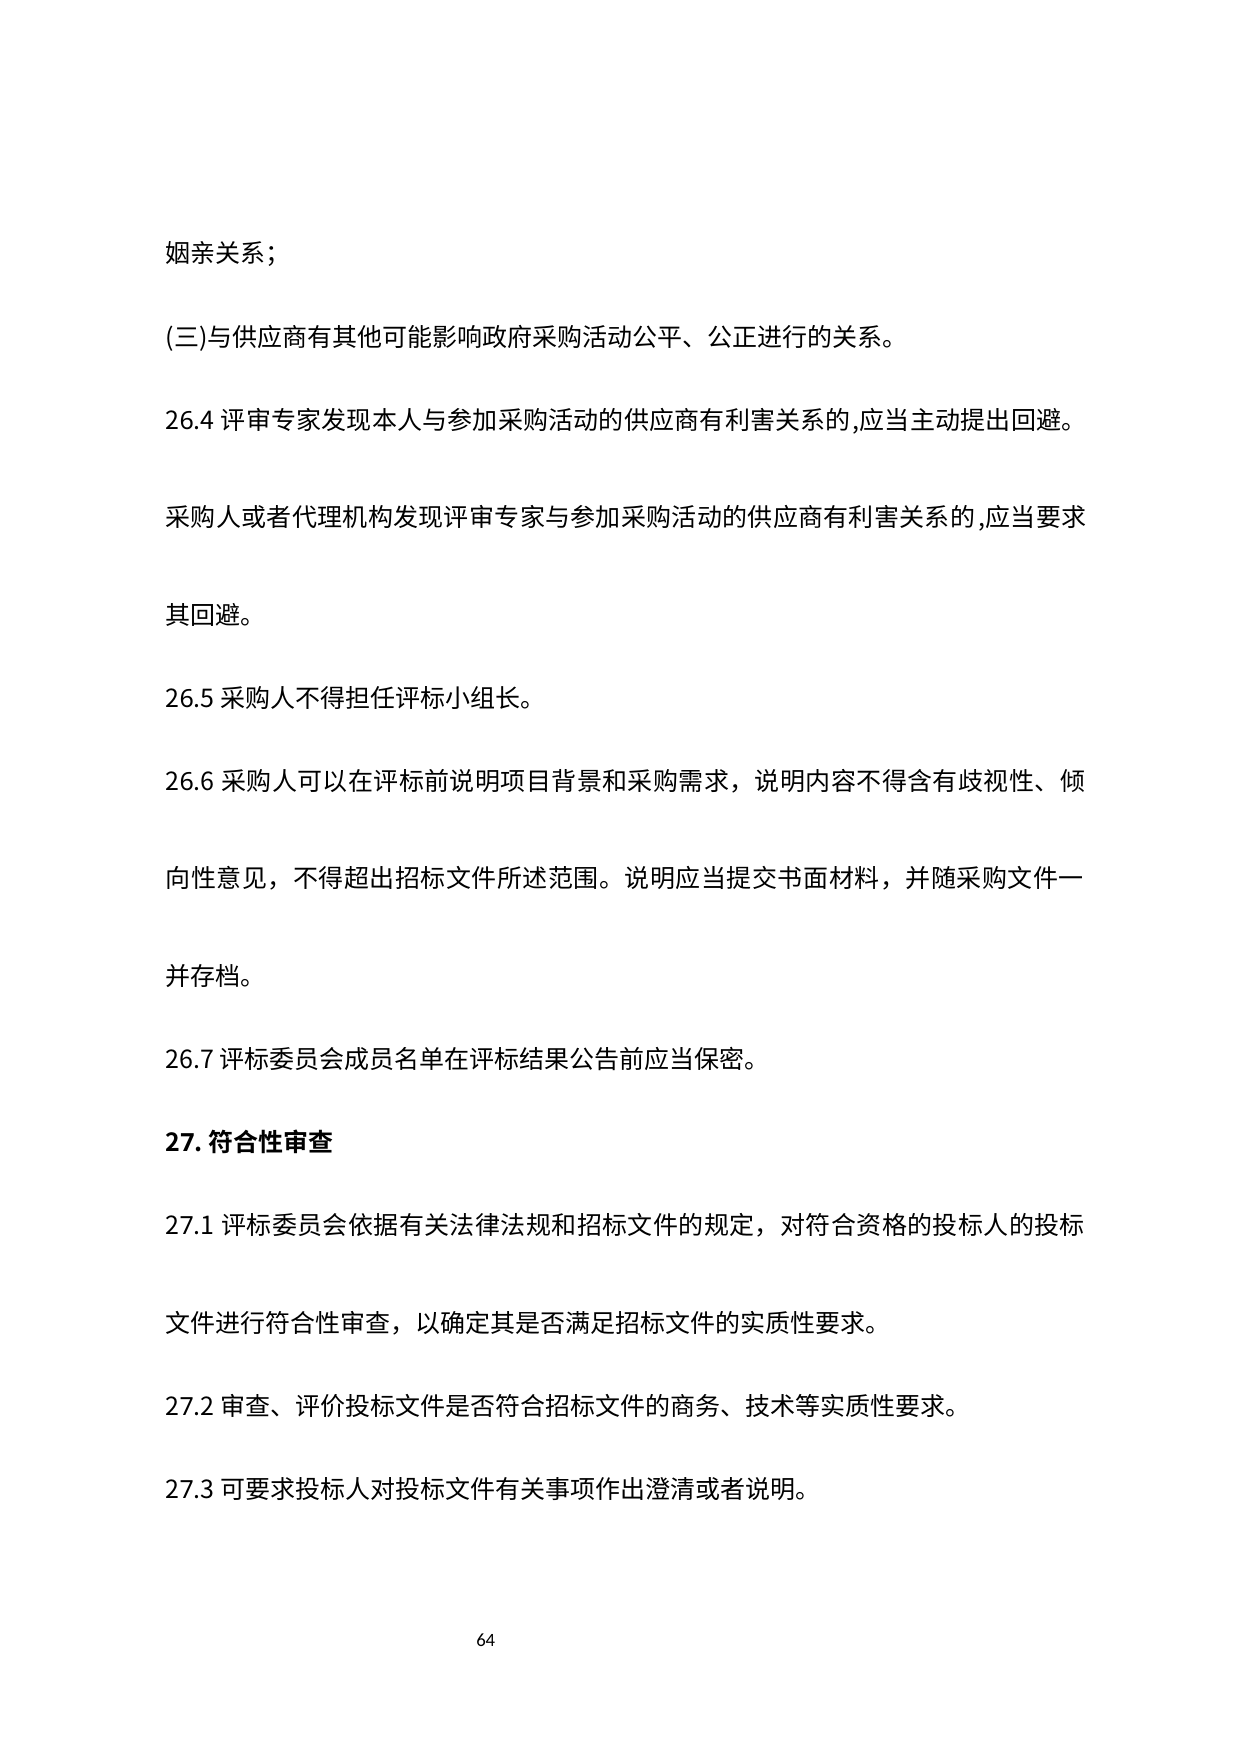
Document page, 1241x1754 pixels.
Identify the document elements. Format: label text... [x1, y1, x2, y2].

text 26.7 评标委员会成员名单在评标结果公告前应当保密。 [165, 1025, 1087, 1090]
text 26.4 评审专家发现本人与参加采购活动的供应商有利害关系的,应当主动提出回避。采购人或者代理机构发现评审专家与参加采购活动的供应商有利害关系的,应当要求其回避。 [165, 386, 1087, 646]
text 27.1 评标委员会依据有关法律法规和招标文件的规定，对符合资格的投标人的投标文件进行符合性审查，以确定其是否满足招标文件的实质性要求。 [165, 1191, 1087, 1354]
text 27.2 审查、评价投标文件是否符合招标文件的商务、技术等实质性要求。 [165, 1372, 1087, 1437]
text 27.3 可要求投标人对投标文件有关事项作出澄清或者说明。 [165, 1455, 1087, 1520]
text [165, 219, 1087, 284]
text 26.6 采购人可以在评标前说明项目背景和采购需求，说明内容不得含有歧视性、倾向性意见，不得超出招标文件所述范围。说明应当提交书面材料，并随采购文件一并存档。 [165, 747, 1087, 1007]
text 26.5 采购人不得担任评标小组长。 [165, 664, 1087, 729]
text (三)与供应商有其他可能影响政府采购活动公平、公正进行的关系。 [165, 303, 1087, 368]
text 27. 符合性审查 [165, 1108, 1087, 1173]
